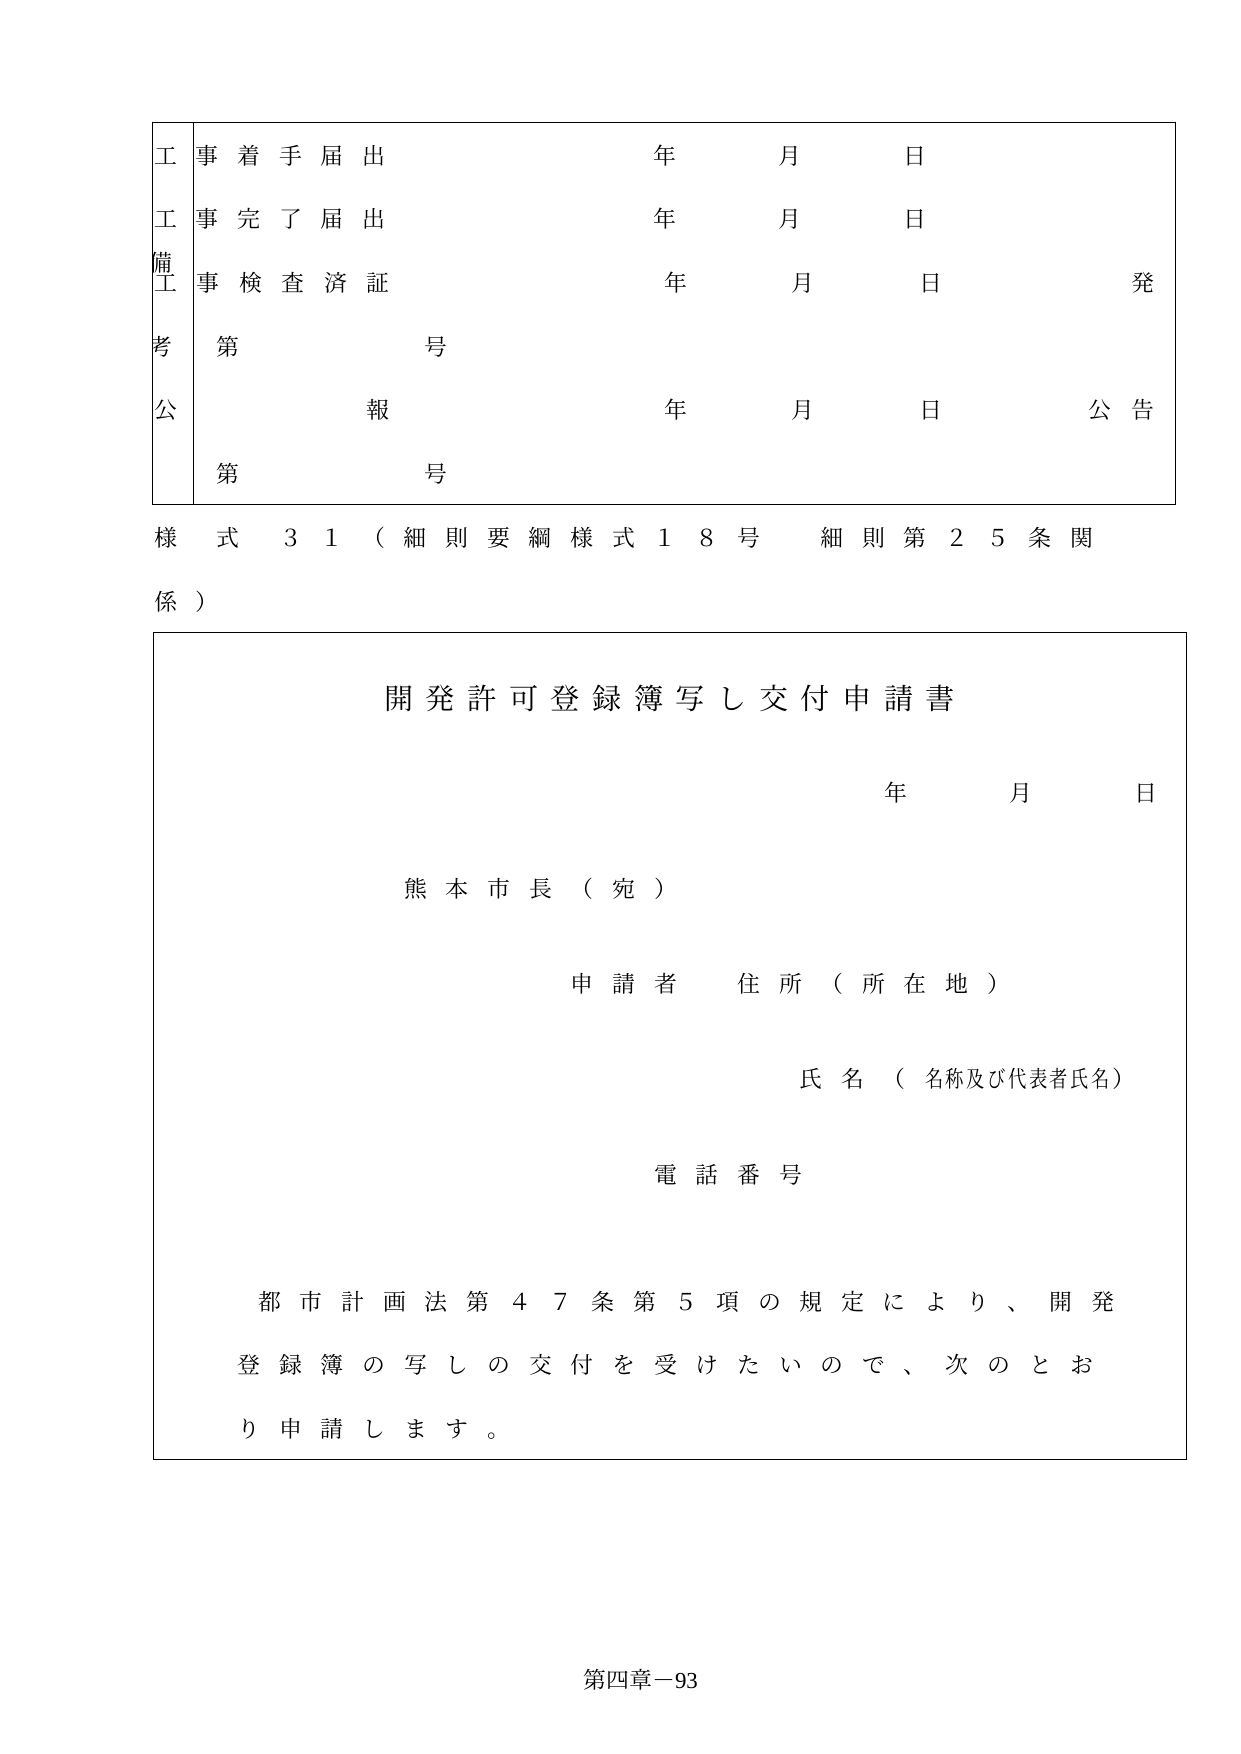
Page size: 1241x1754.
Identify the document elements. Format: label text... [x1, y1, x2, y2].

table_header 開発許可登録簿写し交付申請書 年 月 日 熊本市長（宛） 申請者 住所（所在地） 氏名（名称及び代表者氏名） 電話番号 都市計画法第４７条第５項の規定により、開発登録簿の写しの交付を受けたいので、次のとおり申請します。 [154, 633, 1186, 1459]
table_cell 工事着手届出 年 月 日 工事完了届出 年 月 日 工事検査済証 年 月 日 発第 号 公 報 年 月 日 公告第 号 [194, 123, 1175, 504]
text 様 式 ３１（細則要綱様式１８号 細則第２５条関係） [154, 505, 1175, 632]
table_cell 備 考 [153, 123, 193, 504]
